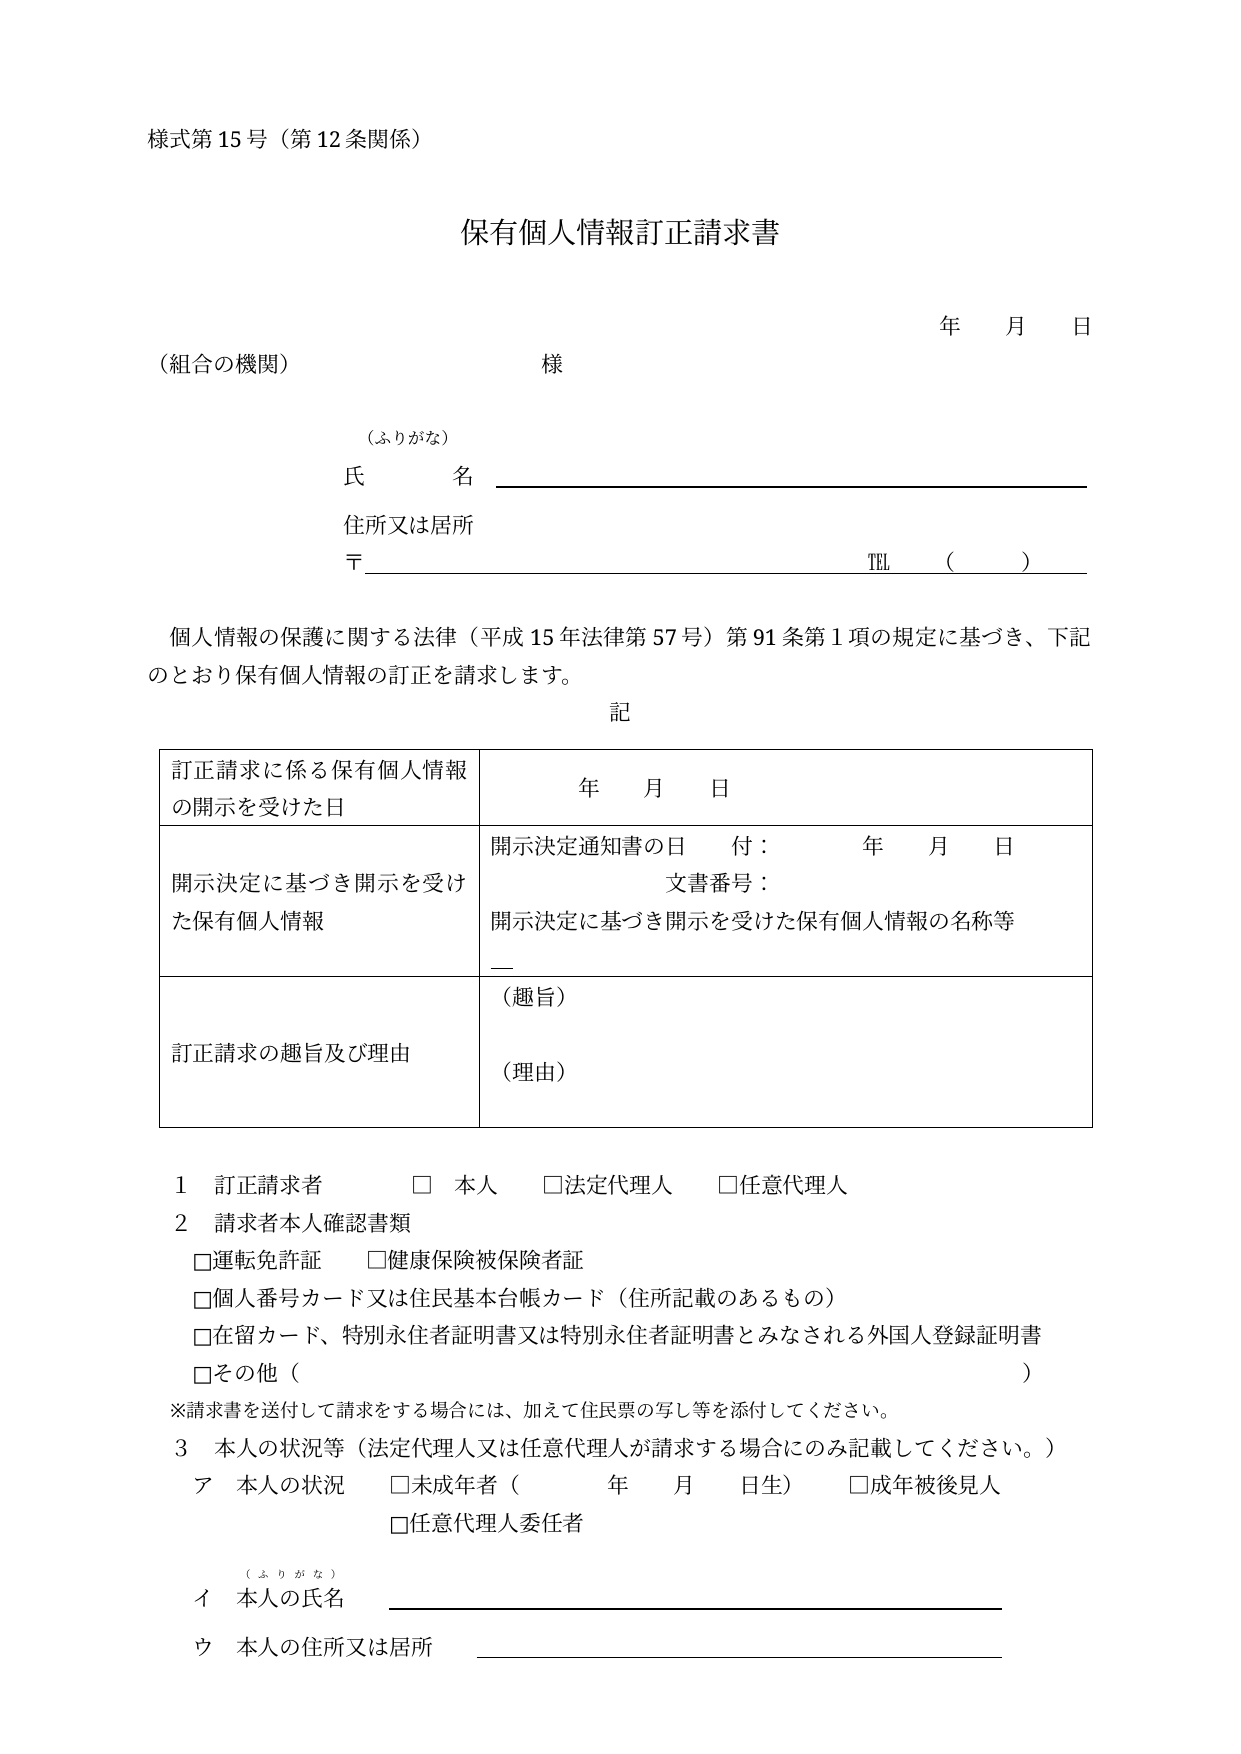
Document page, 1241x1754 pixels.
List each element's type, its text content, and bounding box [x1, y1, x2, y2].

table_cell ２ 請求者本人確認書類 □運転免許証 □健康保険被保険者証 □個人番号カード又は住民基本台帳カード（住所記載のあるもの） □在留カード、特別永住者証明書又は特別永住者証明書とみなされる外国人登録証明書 □その他（ ） ※請求書を送付して請求をする場合には、加えて住民票の写し等を添付してください。 [159, 1203, 1092, 1428]
text （組合の機関） 様 [148, 344, 1092, 381]
text 住所又は居所 [343, 505, 1092, 543]
table_cell 開示決定に基づき開示を受けた保有個人情報 [160, 826, 479, 976]
table_header １ 訂正請求者 □ 本人 □法定代理人 □任意代理人 [159, 1166, 1092, 1203]
text 〒 ℡ （ ） [343, 543, 1092, 580]
table_cell ３ 本人の状況等（法定代理人又は任意代理人が請求する場合にのみ記載してください。） ア 本人の状況 □未成年者（ 年 月 日生） □成年被後見人 □任意代理人委任者 イ ウ 本人の住所又は居所 [159, 1428, 1092, 1664]
text 記 [148, 693, 1092, 730]
text 個人情報の保護に関する法律（平成15年法律第57号）第91条第１項の規定に基づき、下記のとおり保有個人情報の訂正を請求します。 [148, 618, 1092, 693]
text 様式第15号（第12条関係） [148, 119, 1092, 156]
text 保有個人情報訂正請求書 [148, 194, 1092, 269]
table_cell 訂正請求の趣旨及び理由 [160, 977, 479, 1127]
table_cell 開示決定通知書の日 付： 年 月 日 文書番号： 開示決定に基づき開示を受けた保有個人情報の名称等 [480, 826, 1092, 976]
table_header 年 月 日 [480, 750, 1092, 825]
text （ふりがな） [358, 419, 1092, 456]
text 氏 名 [343, 456, 1092, 494]
table_cell （趣旨） （理由） [480, 977, 1092, 1127]
text 年 月 日 [148, 306, 1092, 344]
table_header 訂正請求に係る保有個人情報の開示を受けた日 [160, 750, 479, 825]
